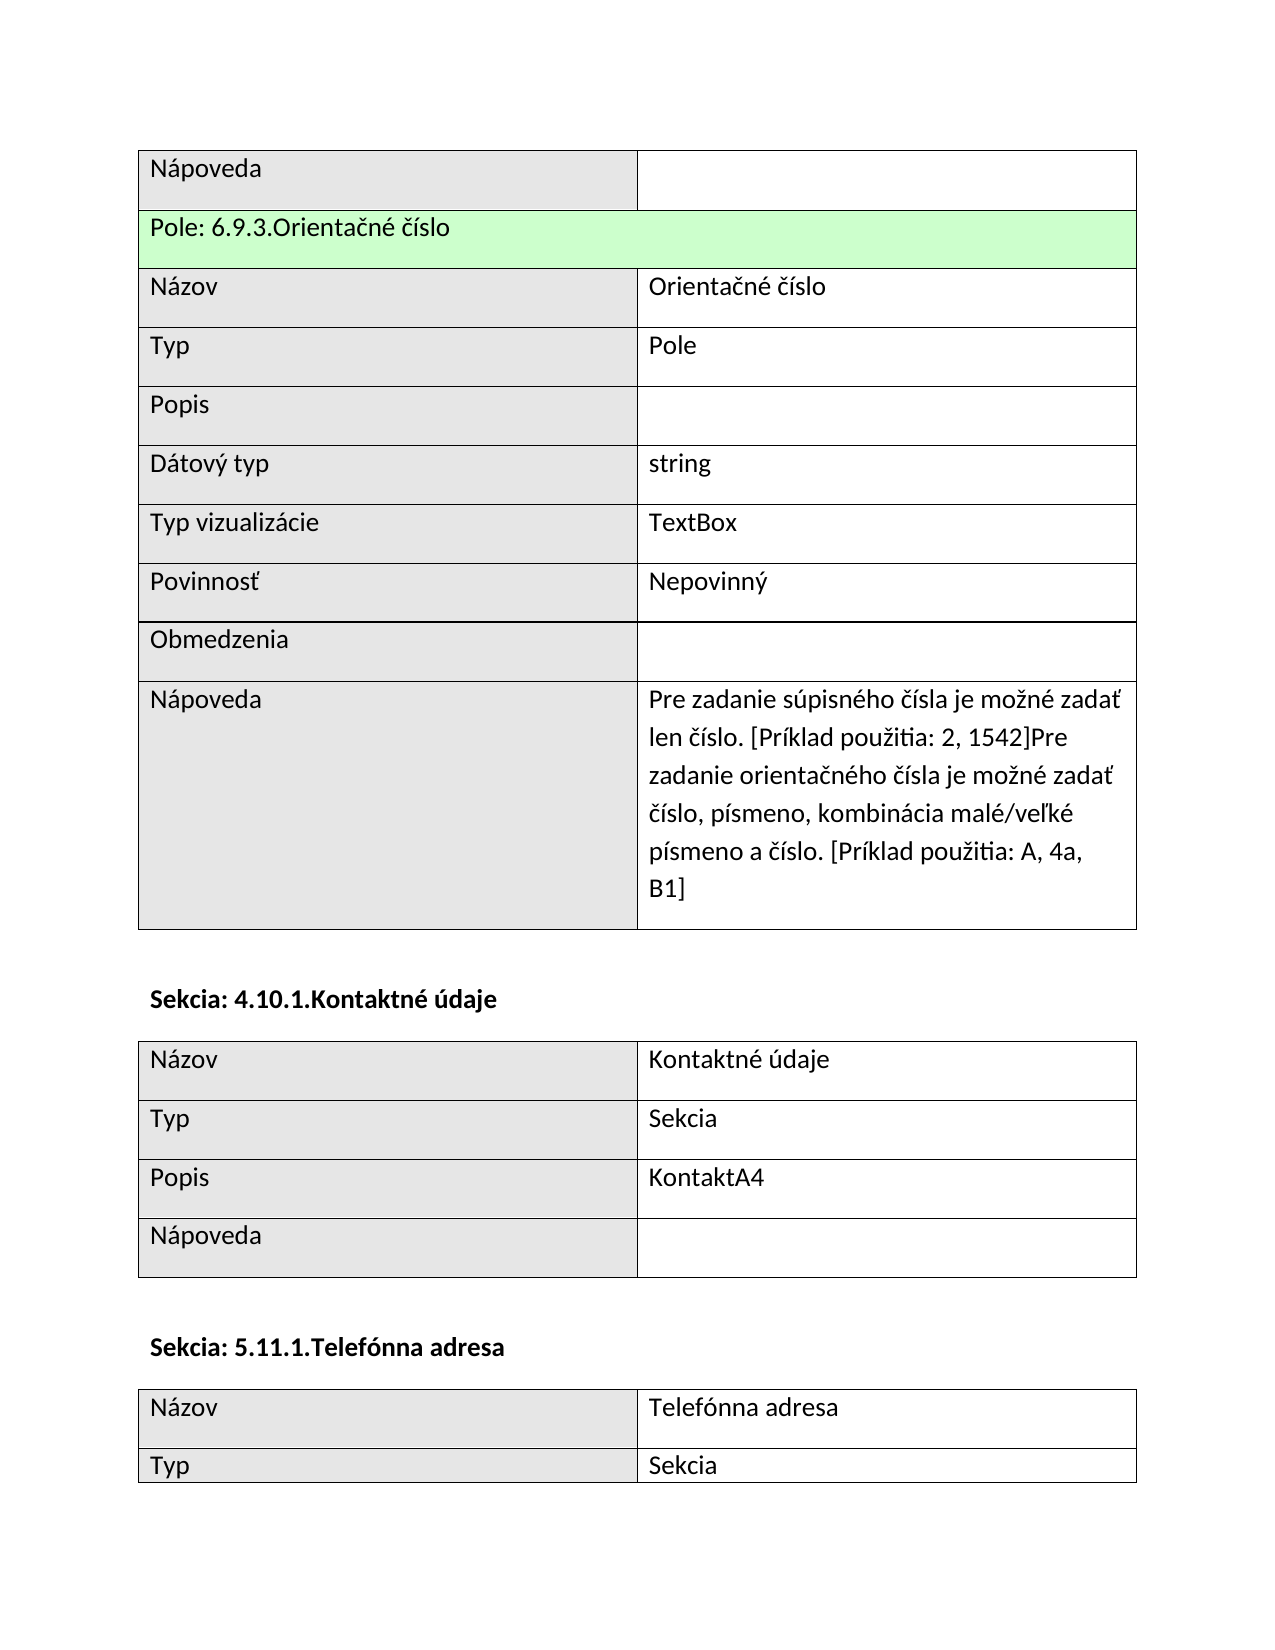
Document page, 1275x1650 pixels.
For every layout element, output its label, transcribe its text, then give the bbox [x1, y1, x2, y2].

text Sekcia: 4.10.1.Kontaktné údaje [150, 982, 1125, 1015]
table_cell Pole: 6.9.3.Orientačné číslo [139, 211, 1136, 268]
table_cell Nepovinný [638, 564, 1136, 621]
table_cell Typ vizualizácie [139, 505, 637, 563]
table_cell Sekcia [638, 1101, 1136, 1159]
table_cell Typ [139, 328, 637, 386]
table_cell Orientačné číslo [638, 269, 1136, 327]
table_cell Pre zadanie súpisného čísla je možné zadať len číslo. [Príklad použitia: 2, 1542]Pre zadanie orientačného čísla je možné zadať číslo, písmeno, kombinácia malé/veľké písmeno a číslo. [Príklad použitia: A, 4a, B1] [638, 682, 1136, 929]
table_cell [638, 387, 1136, 445]
table_cell Sekcia [638, 1449, 1136, 1482]
table_cell Obmedzenia [139, 623, 637, 681]
table_cell Nápoveda [139, 151, 637, 209]
table_cell Typ [139, 1101, 637, 1159]
table_cell Nápoveda [139, 682, 637, 929]
table_cell Popis [139, 1160, 637, 1217]
table_header Kontaktné údaje [638, 1042, 1136, 1100]
text Sekcia: 5.11.1.Telefónna adresa [150, 1330, 1125, 1363]
table_cell Povinnosť [139, 564, 637, 621]
table_cell TextBox [638, 505, 1136, 563]
table_header Názov [139, 1042, 637, 1100]
table_header Názov [139, 1390, 637, 1447]
table_cell [638, 623, 1136, 681]
table_cell Dátový typ [139, 446, 637, 504]
table_cell Popis [139, 387, 637, 445]
table_cell Nápoveda [139, 1219, 637, 1277]
table_header Telefónna adresa [638, 1390, 1136, 1447]
table_cell [638, 151, 1136, 209]
table_cell [638, 1219, 1136, 1277]
table_cell KontaktA4 [638, 1160, 1136, 1217]
table_cell Názov [139, 269, 637, 327]
table_cell Typ [139, 1449, 637, 1482]
table_cell string [638, 446, 1136, 504]
table_cell Pole [638, 328, 1136, 386]
